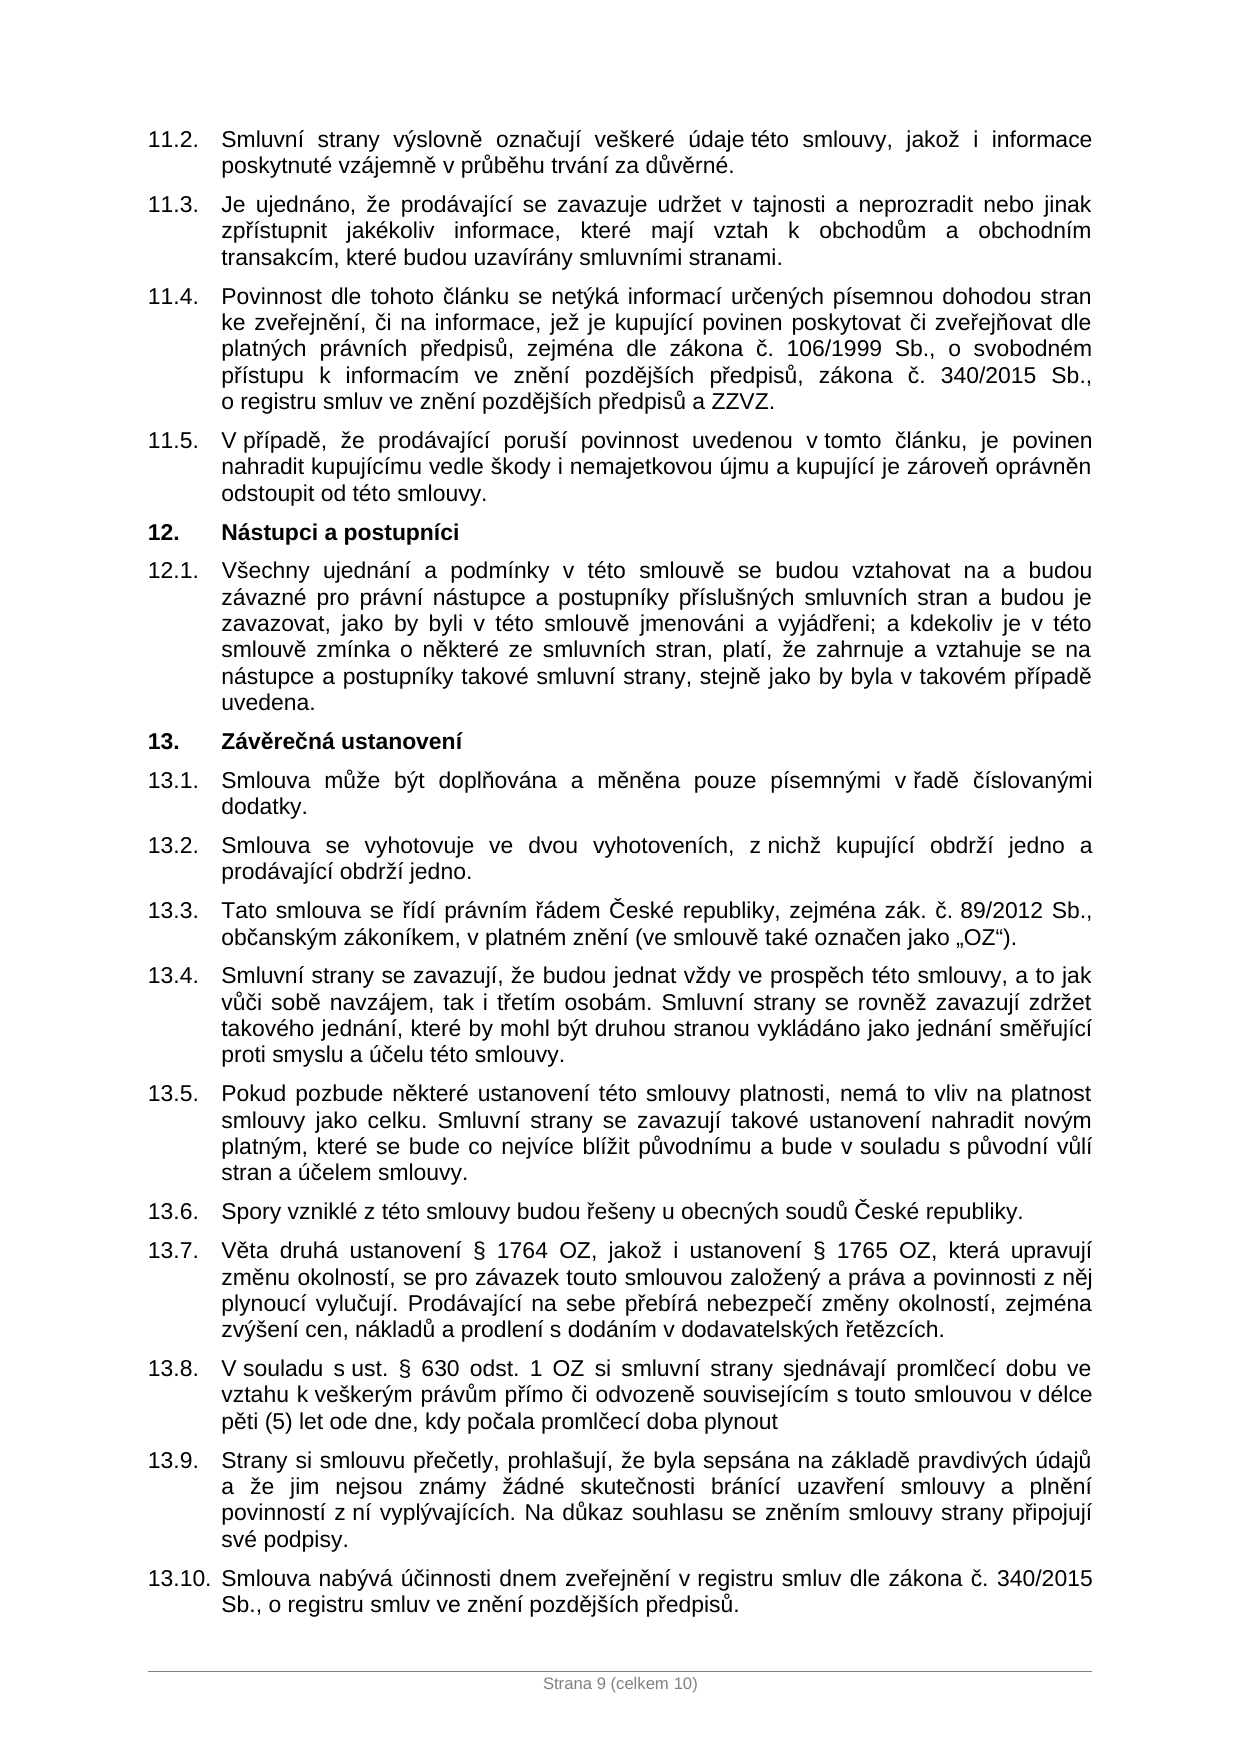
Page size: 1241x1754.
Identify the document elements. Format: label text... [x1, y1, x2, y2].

list Závěrečná ustanovení [148, 728, 1092, 754]
list Smlouva nabývá účinnosti dnem zveřejnění v registru smluv dle zákona č. 340/2015 Sb., o registru smluv ve znění pozdějších předpisů. [148, 1564, 1092, 1617]
list Spory vzniklé z této smlouvy budou řešeny u obecných soudů České republiky. [148, 1198, 1092, 1224]
list Je ujednáno, že prodávající se zavazuje udržet v tajnosti a neprozradit nebo jinak zpřístupnit jakékoliv informace, které mají vztah k obchodům a obchodním transakcím, které budou uzavírány smluvními stranami. [148, 191, 1092, 270]
list Pokud pozbude některé ustanovení této smlouvy platnosti, nemá to vliv na platnost smlouvy jako celku. Smluvní strany se zavazují takové ustanovení nahradit novým platným, které se bude co nejvíce blížit původnímu a bude v souladu s původní vůlí stran a účelem smlouvy. [148, 1080, 1092, 1186]
list Strany si smlouvu přečetly, prohlašují, že byla sepsána na základě pravdivých údajů a že jim nejsou známy žádné skutečnosti bránící uzavření smlouvy a plnění povinností z ní vyplývajících. Na důkaz souhlasu se zněním smlouvy strany připojují své podpisy. [148, 1447, 1092, 1552]
list Všechny ujednání a podmínky v této smlouvě se budou vztahovat na a budou závazné pro právní nástupce a postupníky příslušných smluvních stran a budou je zavazovat, jako by byli v této smlouvě jmenováni a vyjádřeni; a kdekoliv je v této smlouvě zmínka o některé ze smluvních stran, platí, že zahrnuje a vztahuje se na nástupce a postupníky takové smluvní strany, stejně jako by byla v takovém případě uvedena. [148, 557, 1092, 715]
list V souladu s ust. § 630 odst. 1 OZ si smluvní strany sjednávají promlčecí dobu ve vztahu k veškerým právům přímo či odvozeně souvisejícím s touto smlouvou v délce pěti (5) let ode dne, kdy počala promlčecí doba plynout [148, 1355, 1092, 1434]
list Tato smlouva se řídí právním řádem České republiky, zejména zák. č. 89/2012 Sb., občanským zákoníkem, v platném znění (ve smlouvě také označen jako „OZ“). [148, 897, 1092, 950]
list Nástupci a postupníci [148, 518, 1092, 545]
list Věta druhá ustanovení § 1764 OZ, jakož i ustanovení § 1765 OZ, která upravují změnu okolností, se pro závazek touto smlouvou založený a práva a povinnosti z něj plynoucí vylučují. Prodávající na sebe přebírá nebezpečí změny okolností, zejména zvýšení cen, nákladů a prodlení s dodáním v dodavatelských řetězcích. [148, 1237, 1092, 1342]
list V případě, že prodávající poruší povinnost uvedenou v tomto článku, je povinen nahradit kupujícímu vedle škody i nemajetkovou újmu a kupující je zároveň oprávněn odstoupit od této smlouvy. [148, 427, 1092, 506]
list Povinnost dle tohoto článku se netýká informací určených písemnou dohodou stran ke zveřejnění, či na informace, jež je kupující povinen poskytovat či zveřejňovat dle platných právních předpisů, zejména dle zákona č. 106/1999 Sb., o svobodném přístupu k informacím ve znění pozdějších předpisů, zákona č. 340/2015 Sb., o registru smluv ve znění pozdějších předpisů a ZZVZ. [148, 283, 1092, 414]
list Smluvní strany se zavazují, že budou jednat vždy ve prospěch této smlouvy, a to jak vůči sobě navzájem, tak i třetím osobám. Smluvní strany se rovněž zavazují zdržet takového jednání, které by mohl být druhou stranou vykládáno jako jednání směřující proti smyslu a účelu této smlouvy. [148, 962, 1092, 1068]
list Smlouva se vyhotovuje ve dvou vyhotoveních, z nichž kupující obdrží jedno a prodávající obdrží jedno. [148, 832, 1092, 885]
list Smlouva může být doplňována a měněna pouze písemnými v řadě číslovanými dodatky. [148, 767, 1092, 819]
list Smluvní strany výslovně označují veškeré údaje této smlouvy, jakož i informace poskytnuté vzájemně v průběhu trvání za důvěrné. [148, 126, 1092, 178]
